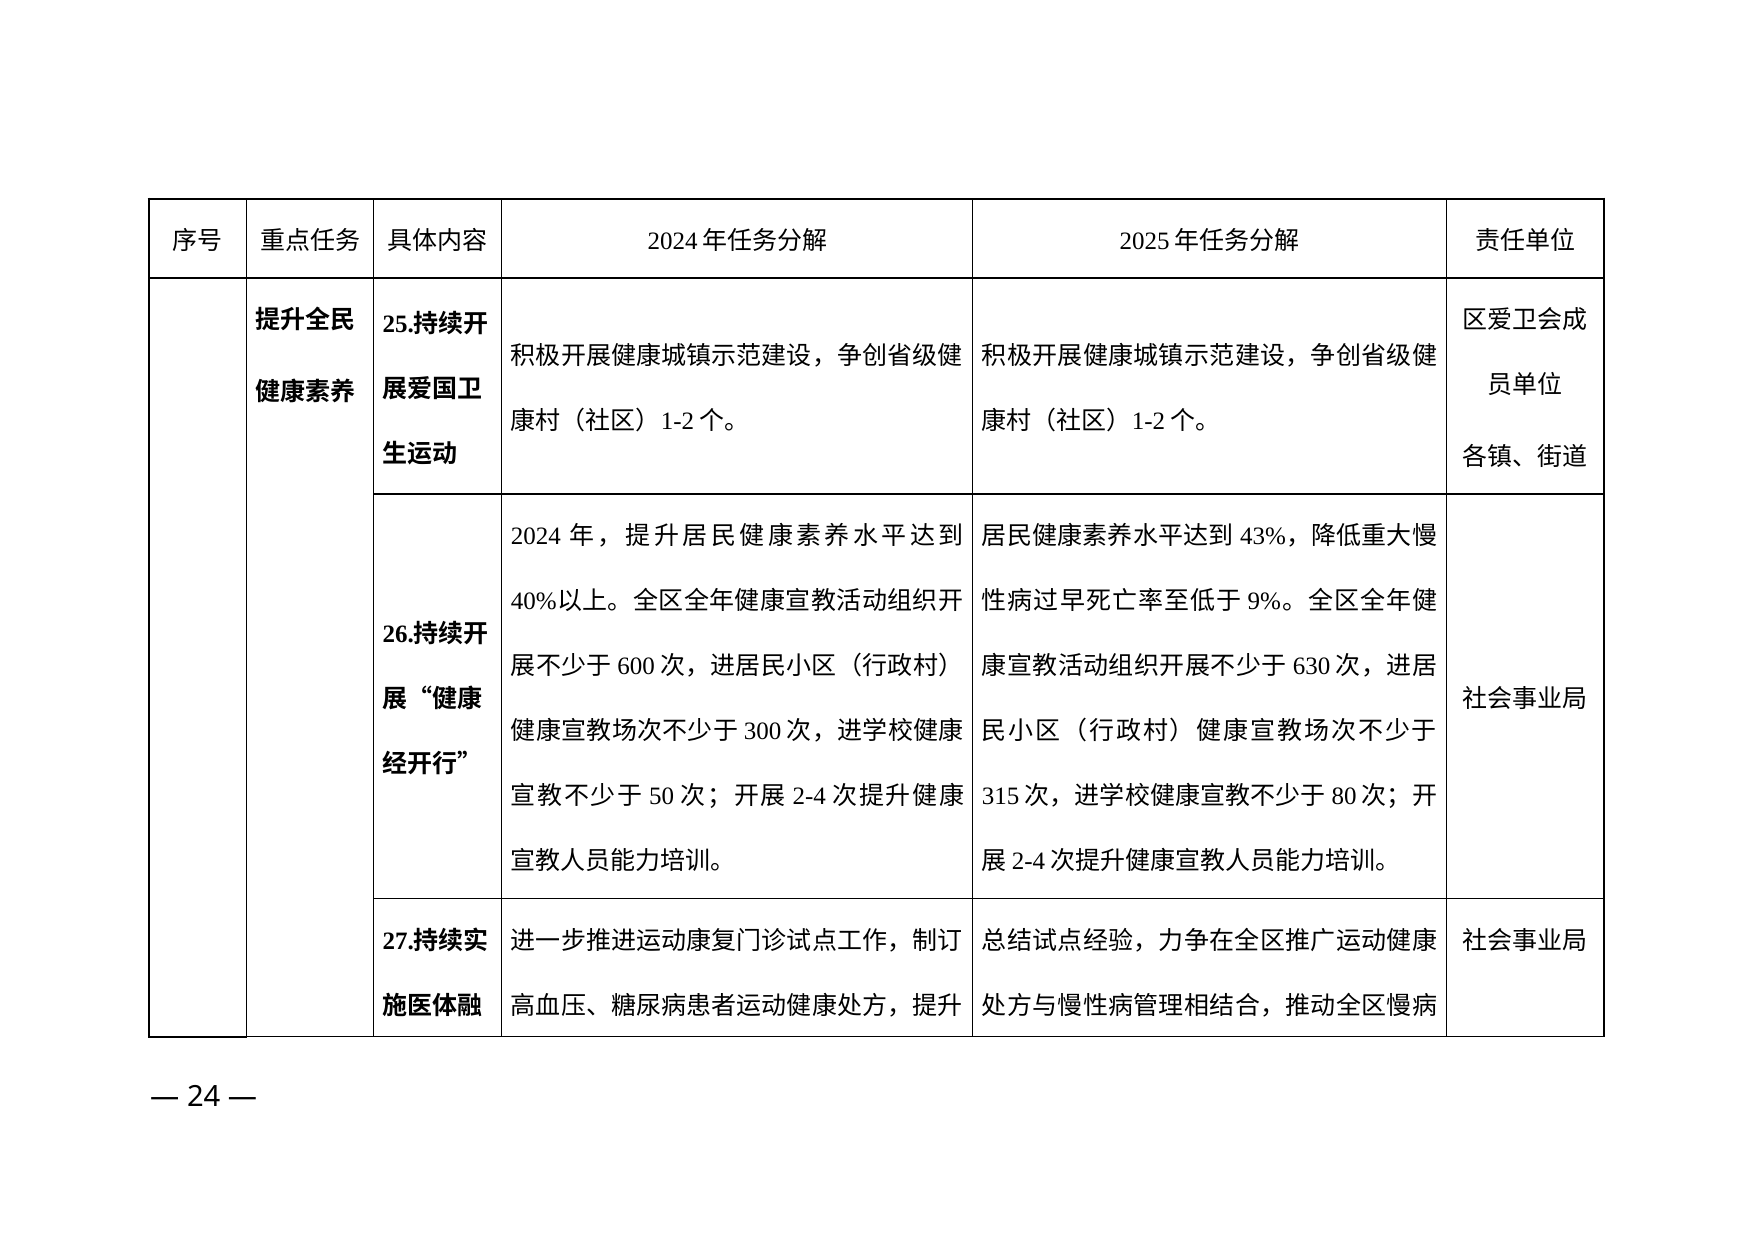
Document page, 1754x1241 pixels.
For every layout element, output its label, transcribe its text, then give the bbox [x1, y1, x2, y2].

table_cell 社会事业局 [1447, 495, 1603, 898]
table_cell 2024年，提升居民健康素养水平达到40%以上。全区全年健康宣教活动组织开展不少于600次，进居民小区（行政村）健康宣教场次不少于300次，进学校健康宣教不少于50次；开展2-4次提升健康宣教人员能力培训。 [502, 495, 972, 898]
table_cell 社会事业局 [1447, 899, 1603, 1036]
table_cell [973, 899, 1446, 1036]
table_header 具体内容 [374, 200, 501, 277]
table_cell 区爱卫会成员单位 各镇、街道 [1447, 279, 1603, 493]
table_cell 27.持续实施医体融合发展 [374, 899, 501, 1036]
table_header 2024年任务分解 [502, 200, 972, 277]
table_header 序号 [150, 200, 246, 277]
table_header 重点任务 [247, 200, 373, 277]
table_cell 26.持续开展“健康经开行” [374, 495, 501, 898]
table_cell 积极开展健康城镇示范建设，争创省级健康村（社区）1-2个。 [973, 279, 1446, 493]
table_cell 居民健康素养水平达到 43%，降低重大慢性病过早死亡率至低于9%。全区全年健康宣教活动组织开展不少于630次，进居民小区（行政村）健康宣教场次不少于315次，进学校健康宣教不少于80次；开展2-4次提升健康宣教人员能力培训。 [973, 495, 1446, 898]
table_cell 积极开展健康城镇示范建设，争创省级健康村（社区）1-2个。 [502, 279, 972, 493]
table_header 2025年任务分解 [973, 200, 1446, 277]
table_header 责任单位 [1447, 200, 1603, 277]
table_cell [502, 899, 972, 1036]
table_cell 25.持续开展爱国卫生运动 [374, 279, 501, 493]
table_cell 提升全民 健康素养 [247, 279, 373, 1036]
